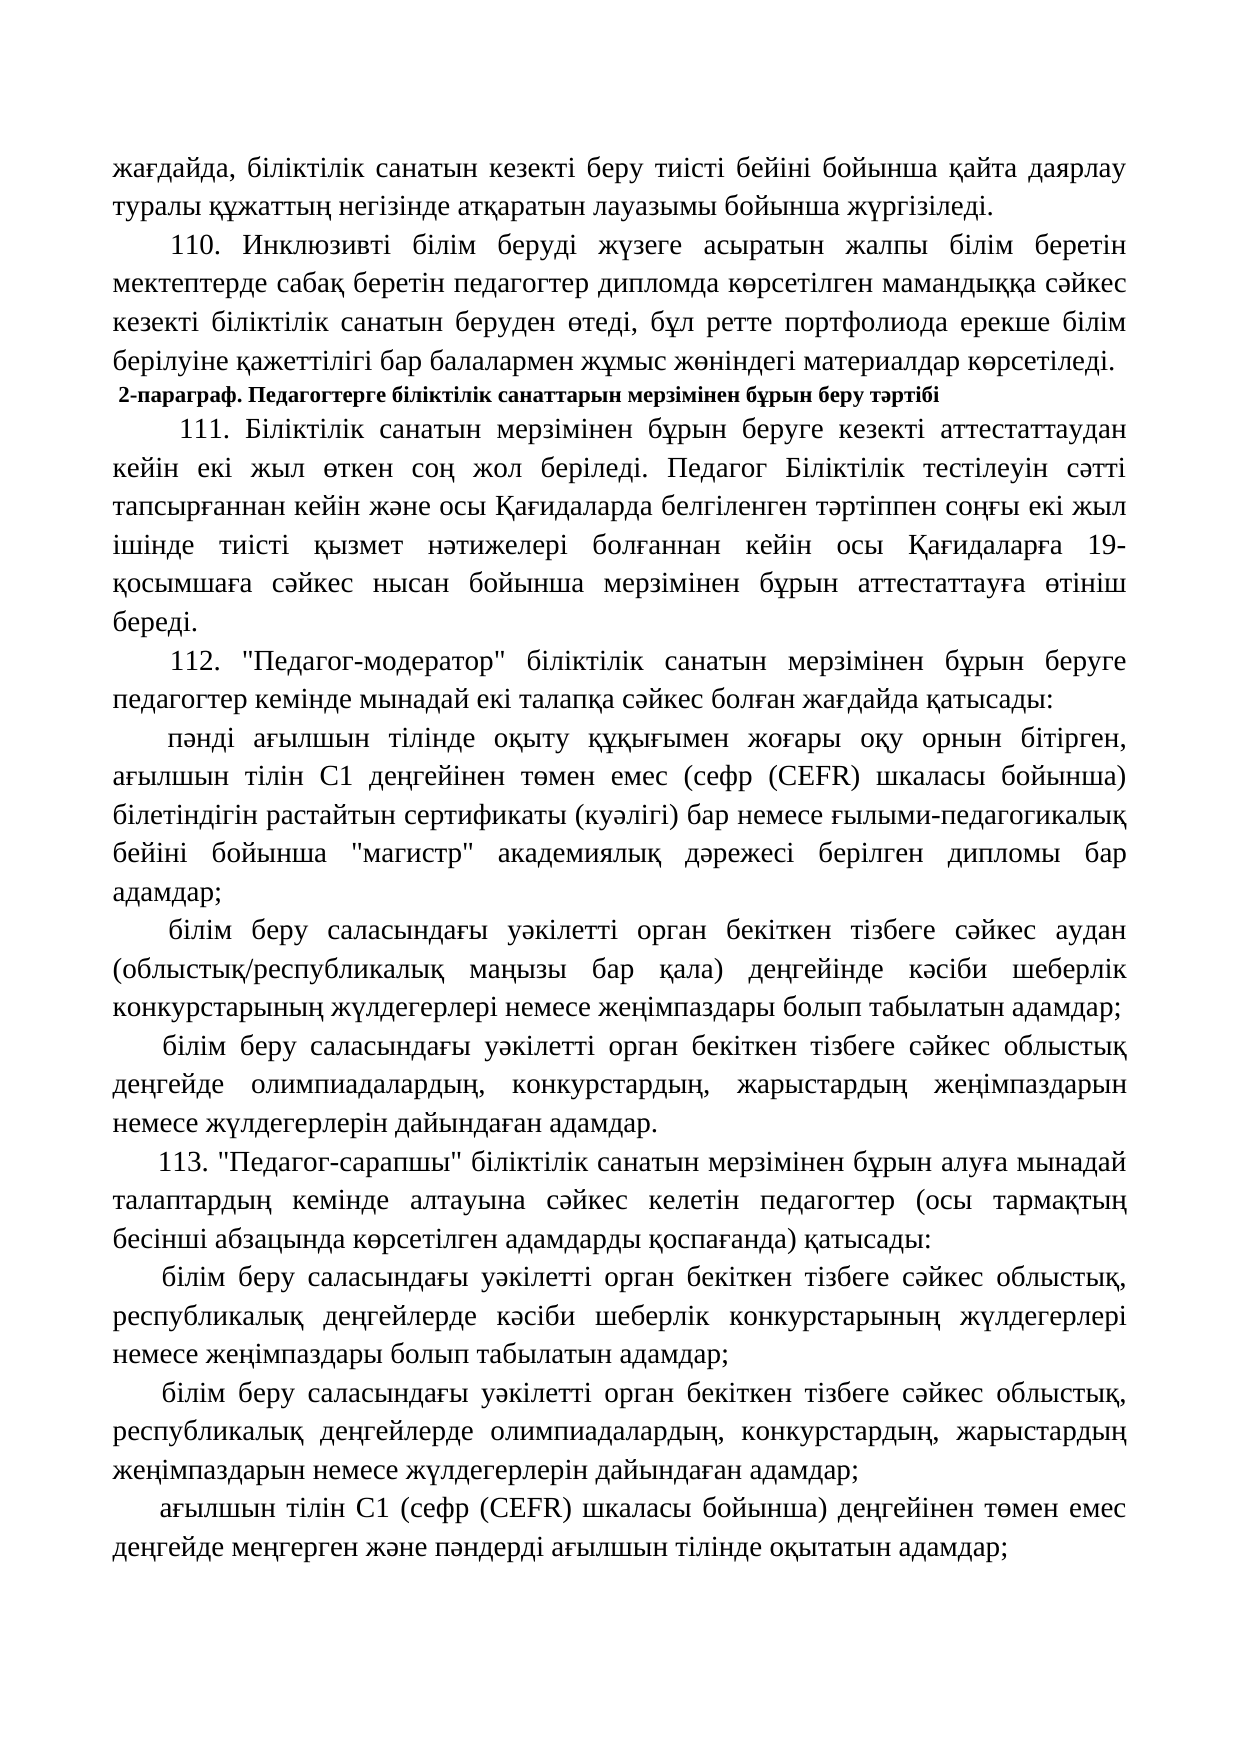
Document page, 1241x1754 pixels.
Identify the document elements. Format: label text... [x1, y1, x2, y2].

text 113. "Педагог-сарапшы" біліктілік санатын мерзімінен бұрын алуға мынадай талаптардың кемінде алтауына сәйкес келетін педагогтер (осы тармақтың бесінші абзацында көрсетілген адамдарды қоспағанда) қатысады: [112, 1144, 1128, 1254]
text 111. Бiлiктiлiк санатын мерзiмiнен бұрын беруге кезектi аттестаттаудан кейiн екi жыл өткен соң жол берiледi. Педагог Біліктілік тестілеуін сәтті тапсырғаннан кейін және осы Қағидаларда белгіленген тәртіппен соңғы екі жыл ішінде тиісті қызмет нәтижелері болғаннан кейін осы Қағидаларға 19-қосымшаға сәйкес нысан бойынша мерзімінен бұрын аттестаттауға өтініш береді. [112, 411, 1128, 638]
text білім беру саласындағы уәкілетті орган бекіткен тізбеге сәйкес облыстық, республикалық деңгейлерде олимпиадалардың, конкурстардың, жарыстардың жеңімпаздарын немесе жүлдегерлерін дайындаған адамдар; [112, 1375, 1128, 1486]
text білім беру саласындағы уәкілетті орган бекіткен тізбеге сәйкес облыстық, республикалық деңгейлерде кәсіби шеберлік конкурстарының жүлдегерлері немесе жеңімпаздары болып табылатын адамдар; [112, 1259, 1128, 1370]
text білім беру саласындағы уәкілетті орган бекіткен тізбеге сәйкес аудан (облыстық/республикалық маңызы бар қала) деңгейінде кәсіби шеберлік конкурстарының жүлдегерлері немесе жеңімпаздары болып табылатын адамдар; [112, 912, 1128, 1023]
text білім беру саласындағы уәкілетті орган бекіткен тізбеге сәйкес облыстық деңгейде олимпиадалардың, конкурстардың, жарыстардың жеңімпаздарын немесе жүлдегерлерін дайындаған адамдар. [112, 1028, 1128, 1139]
text 112. "Педагог-модератор" біліктілік санатын мерзімінен бұрын беруге педагогтер кемінде мынадай екі талапқа сәйкес болған жағдайда қатысады: [112, 643, 1128, 715]
text 110. Инклюзивті білім беруді жүзеге асыратын жалпы білім беретін мектептерде сабақ беретін педагогтер дипломда көрсетілген мамандыққа сәйкес кезекті біліктілік санатын беруден өтеді, бұл ретте портфолиода ерекше білім берілуіне қажеттілігі бар балалармен жұмыс жөніндегі материалдар көрсетіледі. [112, 227, 1128, 376]
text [112, 150, 1128, 222]
text пәнді ағылшын тілінде оқыту құқығымен жоғары оқу орнын бітірген, ағылшын тілін С1 деңгейінен төмен емес (сефр (CEFR) шкаласы бойынша) білетіндігін растайтын сертификаты (куәлігі) бар немесе ғылыми-педагогикалық бейіні бойынша "магистр" академиялық дәрежесі берілген дипломы бар адамдар; [112, 720, 1128, 907]
text 2-параграф. Педагогтерге біліктілік санаттарын мерзімінен бұрын беру тәртібі [112, 381, 1128, 408]
text ағылшын тілін С1 (сефр (CEFR) шкаласы бойынша) деңгейінен төмен емес деңгейде меңгерген және пәндерді ағылшын тілінде оқытатын адамдар; [112, 1491, 1128, 1563]
